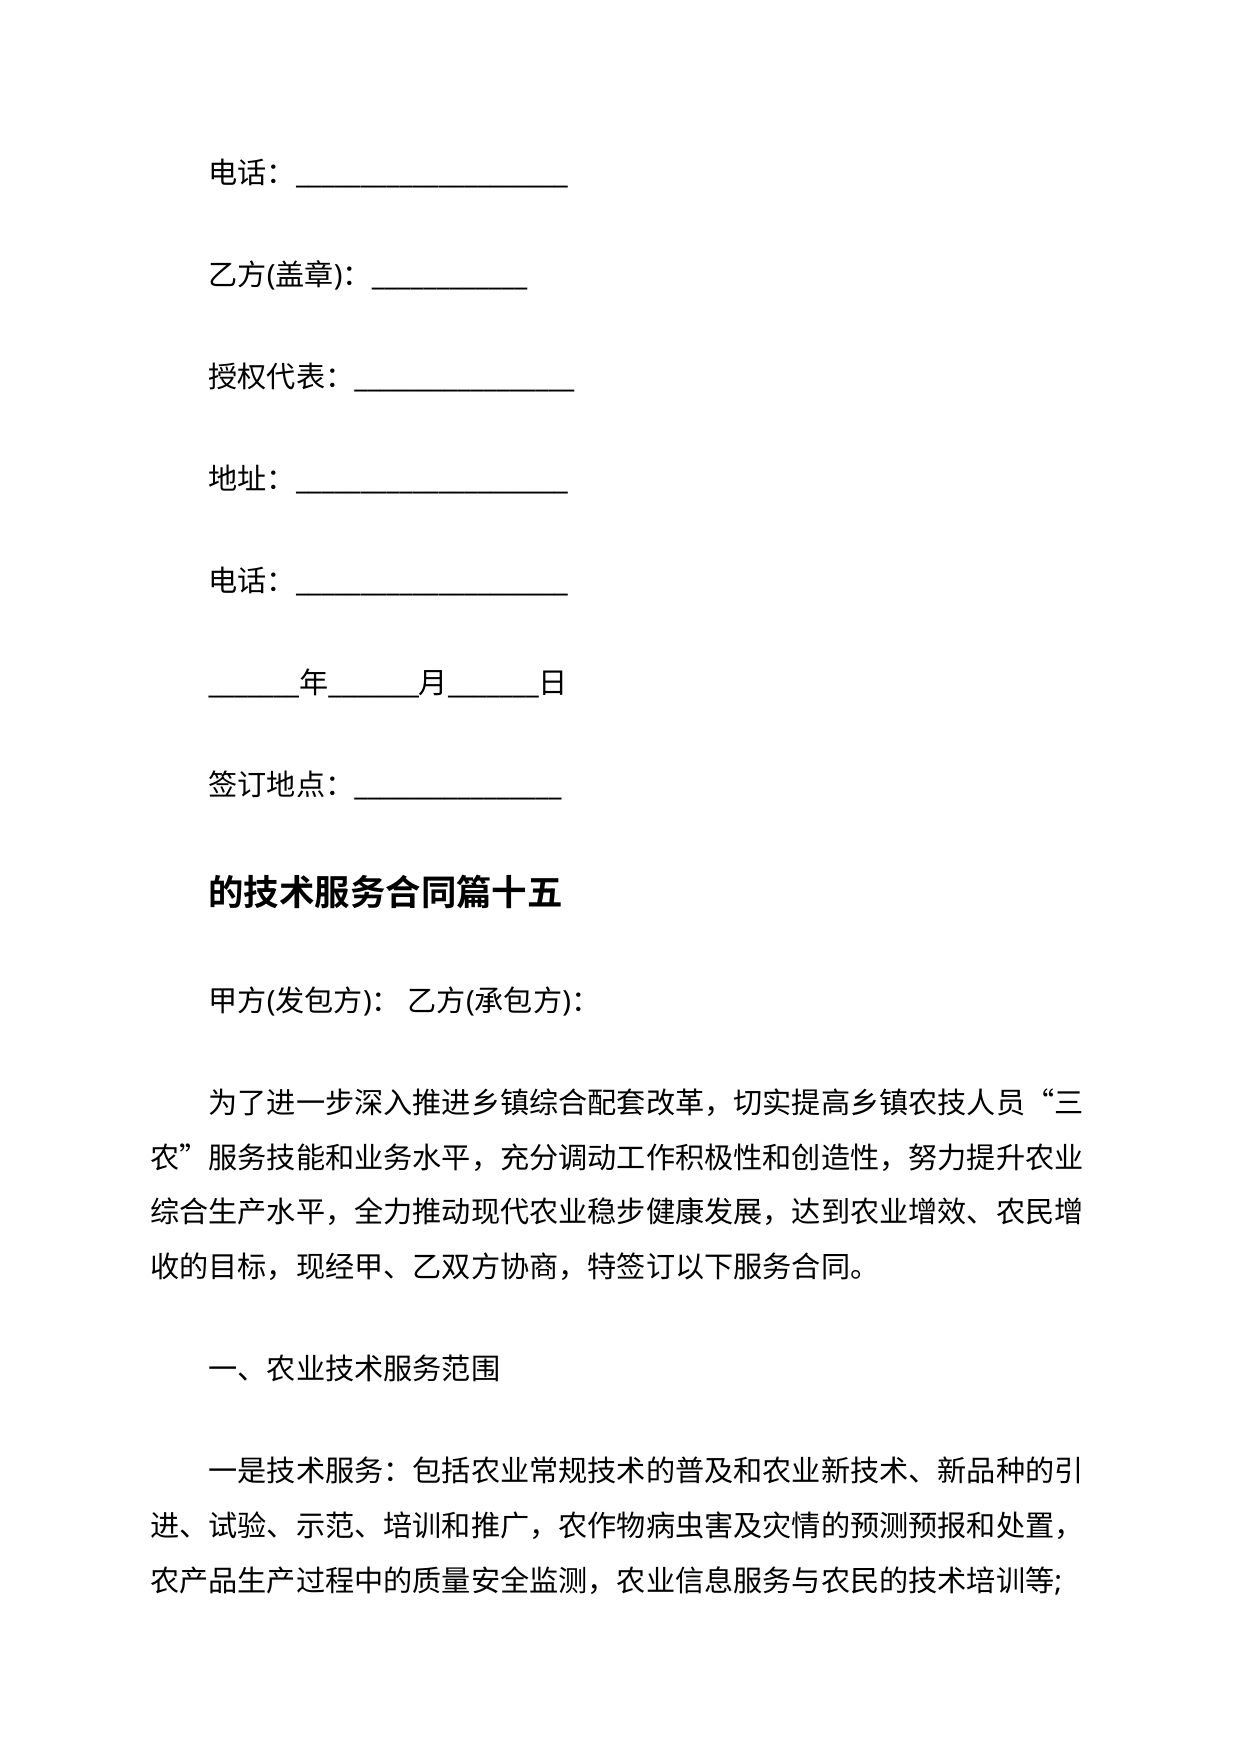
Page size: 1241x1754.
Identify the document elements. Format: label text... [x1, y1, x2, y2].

text 一、农业技术服务范围 [150, 1346, 1090, 1388]
text 签订地点：________________ [150, 762, 1090, 804]
text 电话：_____________________ [150, 150, 1090, 192]
text 乙方(盖章)：____________ [150, 252, 1090, 294]
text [150, 1447, 1090, 1600]
text 授权代表：_________________ [150, 354, 1090, 396]
text 为了进一步深入推进乡镇综合配套改革，切实提高乡镇农技人员“三农”服务技能和业务水平，充分调动工作积极性和创造性，努力提升农业综合生产水平，全力推动现代农业稳步健康发展，达到农业增效、农民增收的目标，现经甲、乙双方协商，特签订以下服务合同。 [150, 1079, 1090, 1286]
text 甲方(发包方)： 乙方(承包方)： [150, 977, 1090, 1020]
text 的技术服务合同篇十五 [150, 864, 1090, 915]
text 地址：_____________________ [150, 456, 1090, 498]
text _______年_______月_______日 [150, 660, 1090, 702]
text 电话：_____________________ [150, 558, 1090, 600]
